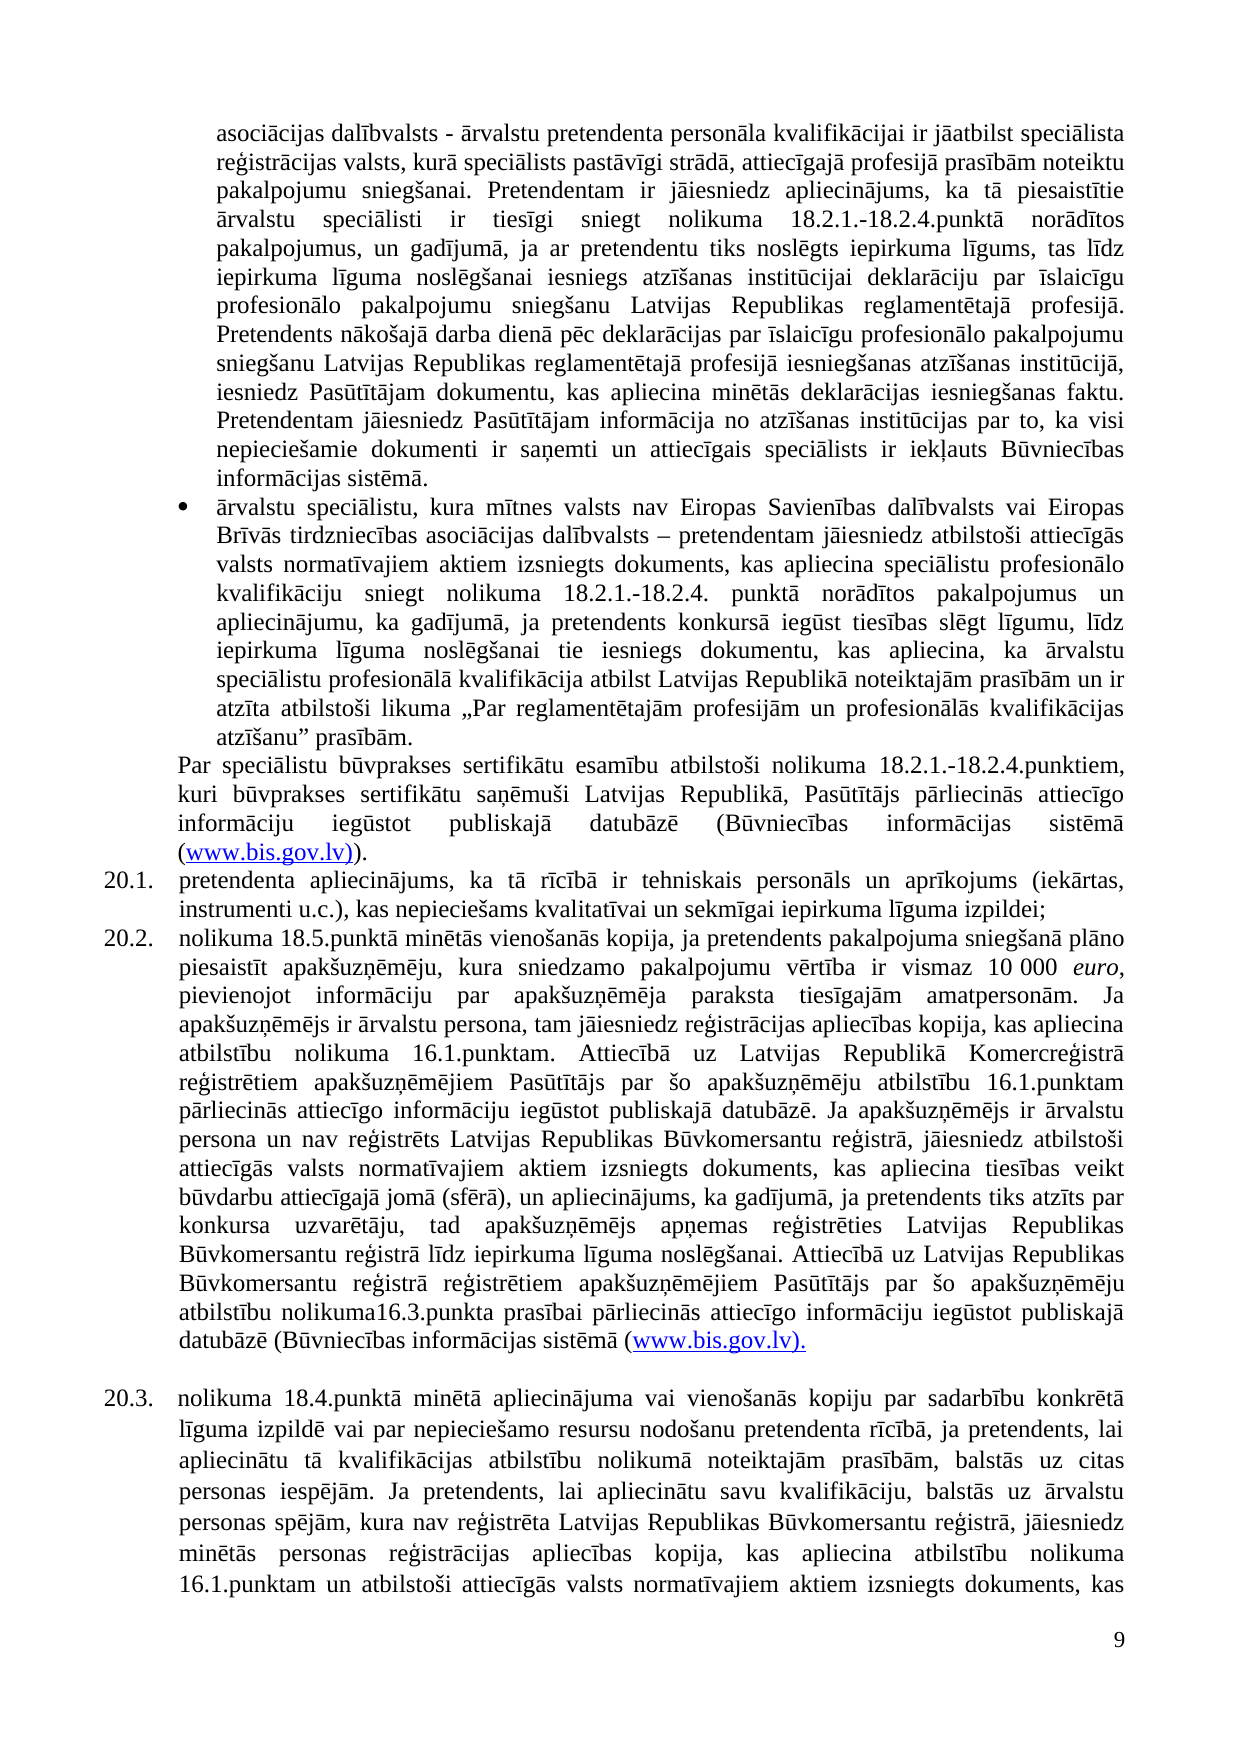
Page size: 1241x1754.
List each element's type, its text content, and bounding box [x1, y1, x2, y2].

text Par speciālistu būvprakses sertifikātu esamību atbilstoši nolikuma 18.2.1.-18.2.4.punktiem, kuri būvprakses sertifikātu saņēmuši Latvijas Republikā, Pasūtītājs pārliecinās attiecīgo informāciju iegūstot publiskajā datubāzē (Būvniecības informācijas sistēmā (www.bis.gov.lv)). [177, 751, 1125, 866]
list ārvalstu speciālistu, kura mītnes valsts nav Eiropas Savienības dalībvalsts vai Eiropas Brīvās tirdzniecības asociācijas dalībvalsts – pretendentam jāiesniedz atbilstoši attiecīgās valsts normatīvajiem aktiem izsniegts dokuments, kas apliecina speciālistu profesionālo kvalifikāciju sniegt nolikuma 18.2.1.-18.2.4. punktā norādītos pakalpojumus un apliecinājumu, ka gadījumā, ja pretendents konkursā iegūst tiesības slēgt līgumu, līdz iepirkuma līguma noslēgšanai tie iesniegs dokumentu, kas apliecina, ka ārvalstu speciālistu profesionālā kvalifikācija atbilst Latvijas Republikā noteiktajām prasībām un ir atzīta atbilstoši likuma „Par reglamentētajām profesijām un profesionālās kvalifikācijas atzīšanu” prasībām. [178, 492, 1125, 751]
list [103, 1383, 1125, 1598]
list nolikuma 18.5.punktā minētās vienošanās kopija, ja pretendents pakalpojuma sniegšanā plāno piesaistīt apakšuzņēmēju, kura sniedzamo pakalpojumu vērtība ir vismaz 10 000 euro, pievienojot informāciju par apakšuzņēmēja paraksta tiesīgajām amatpersonām. Ja apakšuzņēmējs ir ārvalstu persona, tam jāiesniedz reģistrācijas apliecības kopija, kas apliecina atbilstību nolikuma 16.1.punktam. Attiecībā uz Latvijas Republikā Komercreģistrā reģistrētiem apakšuzņēmējiem Pasūtītājs par šo apakšuzņēmēju atbilstību 16.1.punktam pārliecinās attiecīgo informāciju iegūstot publiskajā datubāzē. Ja apakšuzņēmējs ir ārvalstu persona un nav reģistrēts Latvijas Republikas Būvkomersantu reģistrā, jāiesniedz atbilstoši attiecīgās valsts normatīvajiem aktiem izsniegts dokuments, kas apliecina tiesības veikt būvdarbu attiecīgajā jomā (sfērā), un apliecinājums, ka gadījumā, ja pretendents tiks atzīts par konkursa uzvarētāju, tad apakšuzņēmējs apņemas reģistrēties Latvijas Republikas Būvkomersantu reģistrā līdz iepirkuma līguma noslēgšanai. Attiecībā uz Latvijas Republikas Būvkomersantu reģistrā reģistrētiem apakšuzņēmējiem Pasūtītājs par šo apakšuzņēmēju atbilstību nolikuma16.3.punkta prasībai pārliecinās attiecīgo informāciju iegūstot publiskajā datubāzē (Būvniecības informācijas sistēmā (www.bis.gov.lv). [103, 923, 1125, 1354]
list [178, 118, 1125, 492]
list pretendenta apliecinājums, ka tā rīcībā ir tehniskais personāls un aprīkojums (iekārtas, instrumenti u.c.), kas nepieciešams kvalitatīvai un sekmīgai iepirkuma līguma izpildei; [103, 866, 1125, 923]
